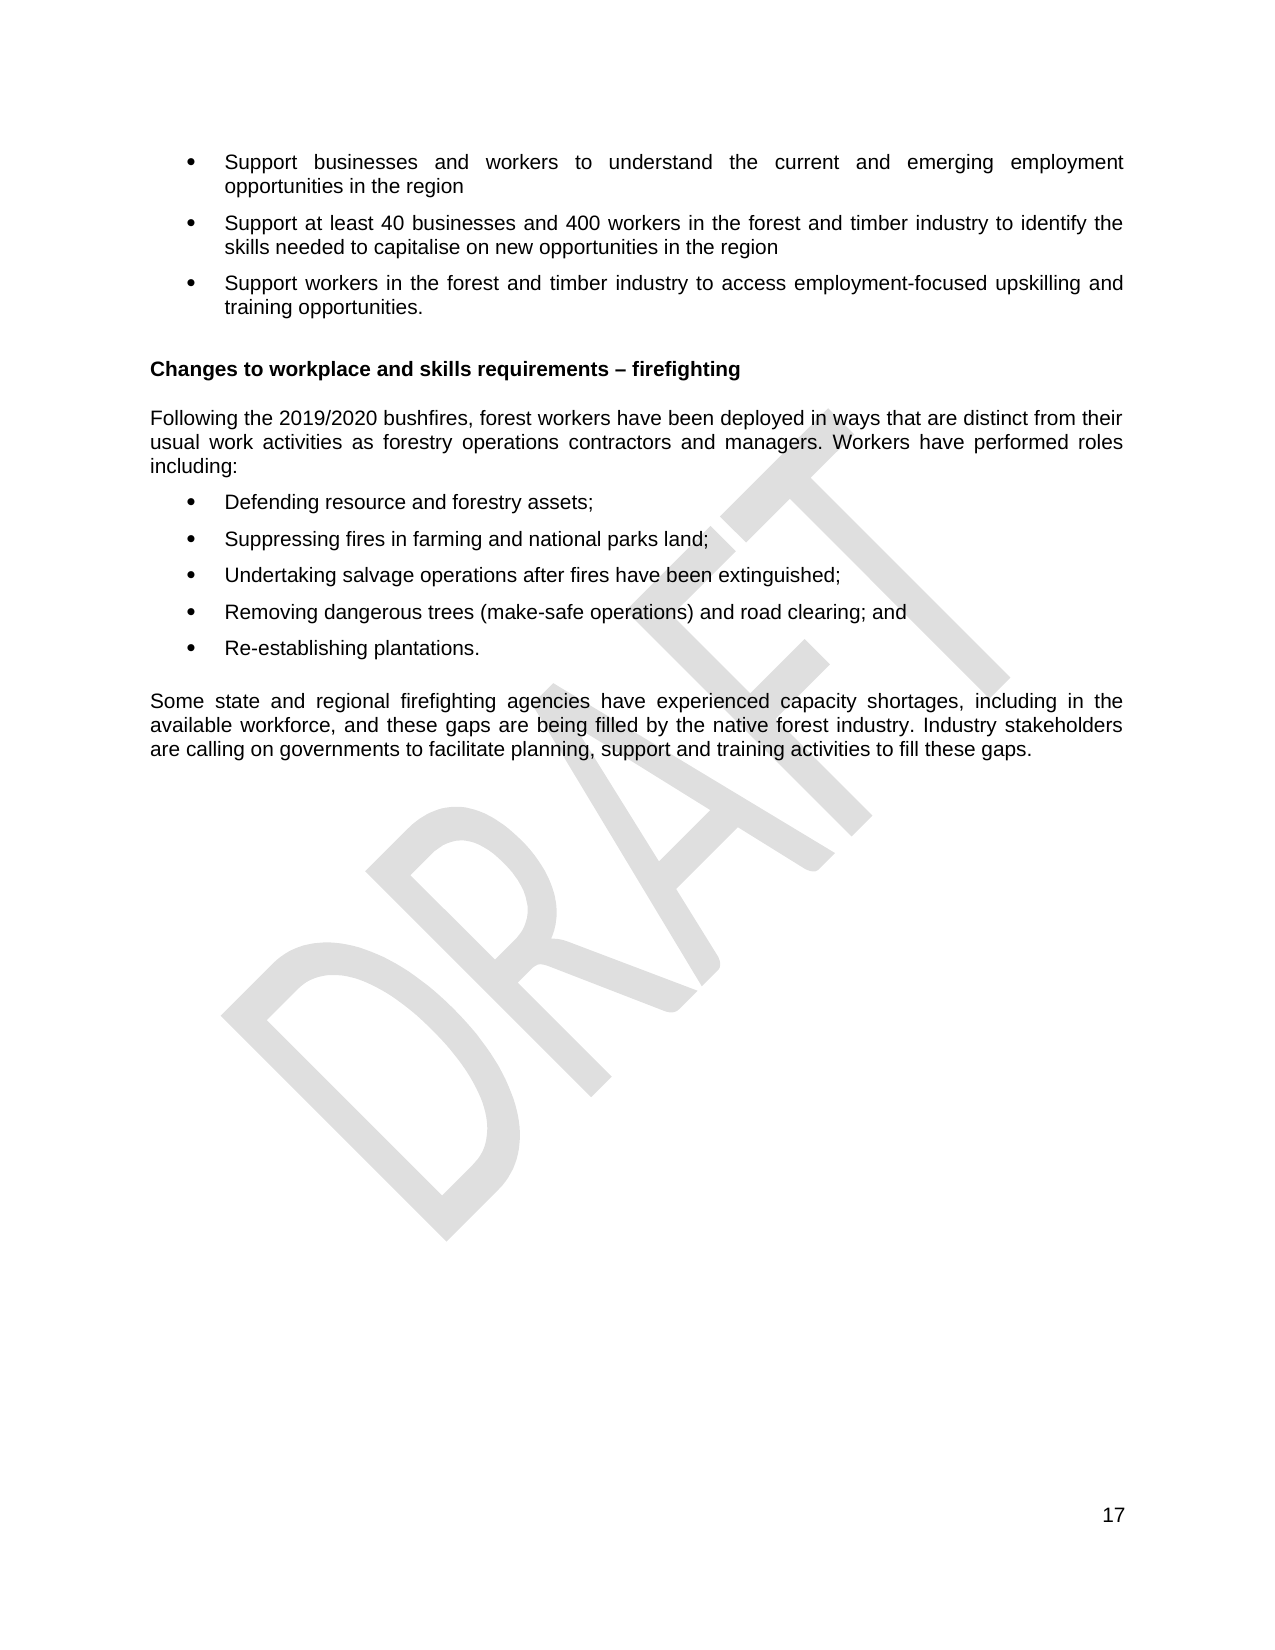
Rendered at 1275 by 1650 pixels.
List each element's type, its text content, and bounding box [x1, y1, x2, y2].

list Suppressing fires in farming and national parks land; [187, 526, 1125, 551]
list Re-establishing plantations. [187, 636, 1125, 660]
text Following the 2019/2020 bushfires, forest workers have been deployed in ways that are distinct from their usual work activities as forestry operations contractors and managers. Workers have performed roles including: [150, 406, 1125, 477]
list Defending resource and forestry assets; [187, 490, 1125, 514]
subtitle Changes to workplace and skills requirements – firefighting [150, 357, 1125, 381]
list Support at least 40 businesses and 400 workers in the forest and timber industry to identify the skills needed to capitalise on new opportunities in the region [187, 211, 1125, 258]
list Undertaking salvage operations after fires have been extinguished; [187, 563, 1125, 587]
list Removing dangerous trees (make-safe operations) and road clearing; and [187, 599, 1125, 624]
text Some state and regional firefighting agencies have experienced capacity shortages, including in the available workforce, and these gaps are being filled by the native forest industry. Industry stakeholders are calling on governments to facilitate planning, support and training activities to fill these gaps. [150, 689, 1125, 761]
list Support workers in the forest and timber industry to access employment-focused upskilling and training opportunities. [187, 271, 1125, 319]
list Support businesses and workers to understand the current and emerging employment opportunities in the region [187, 150, 1125, 198]
